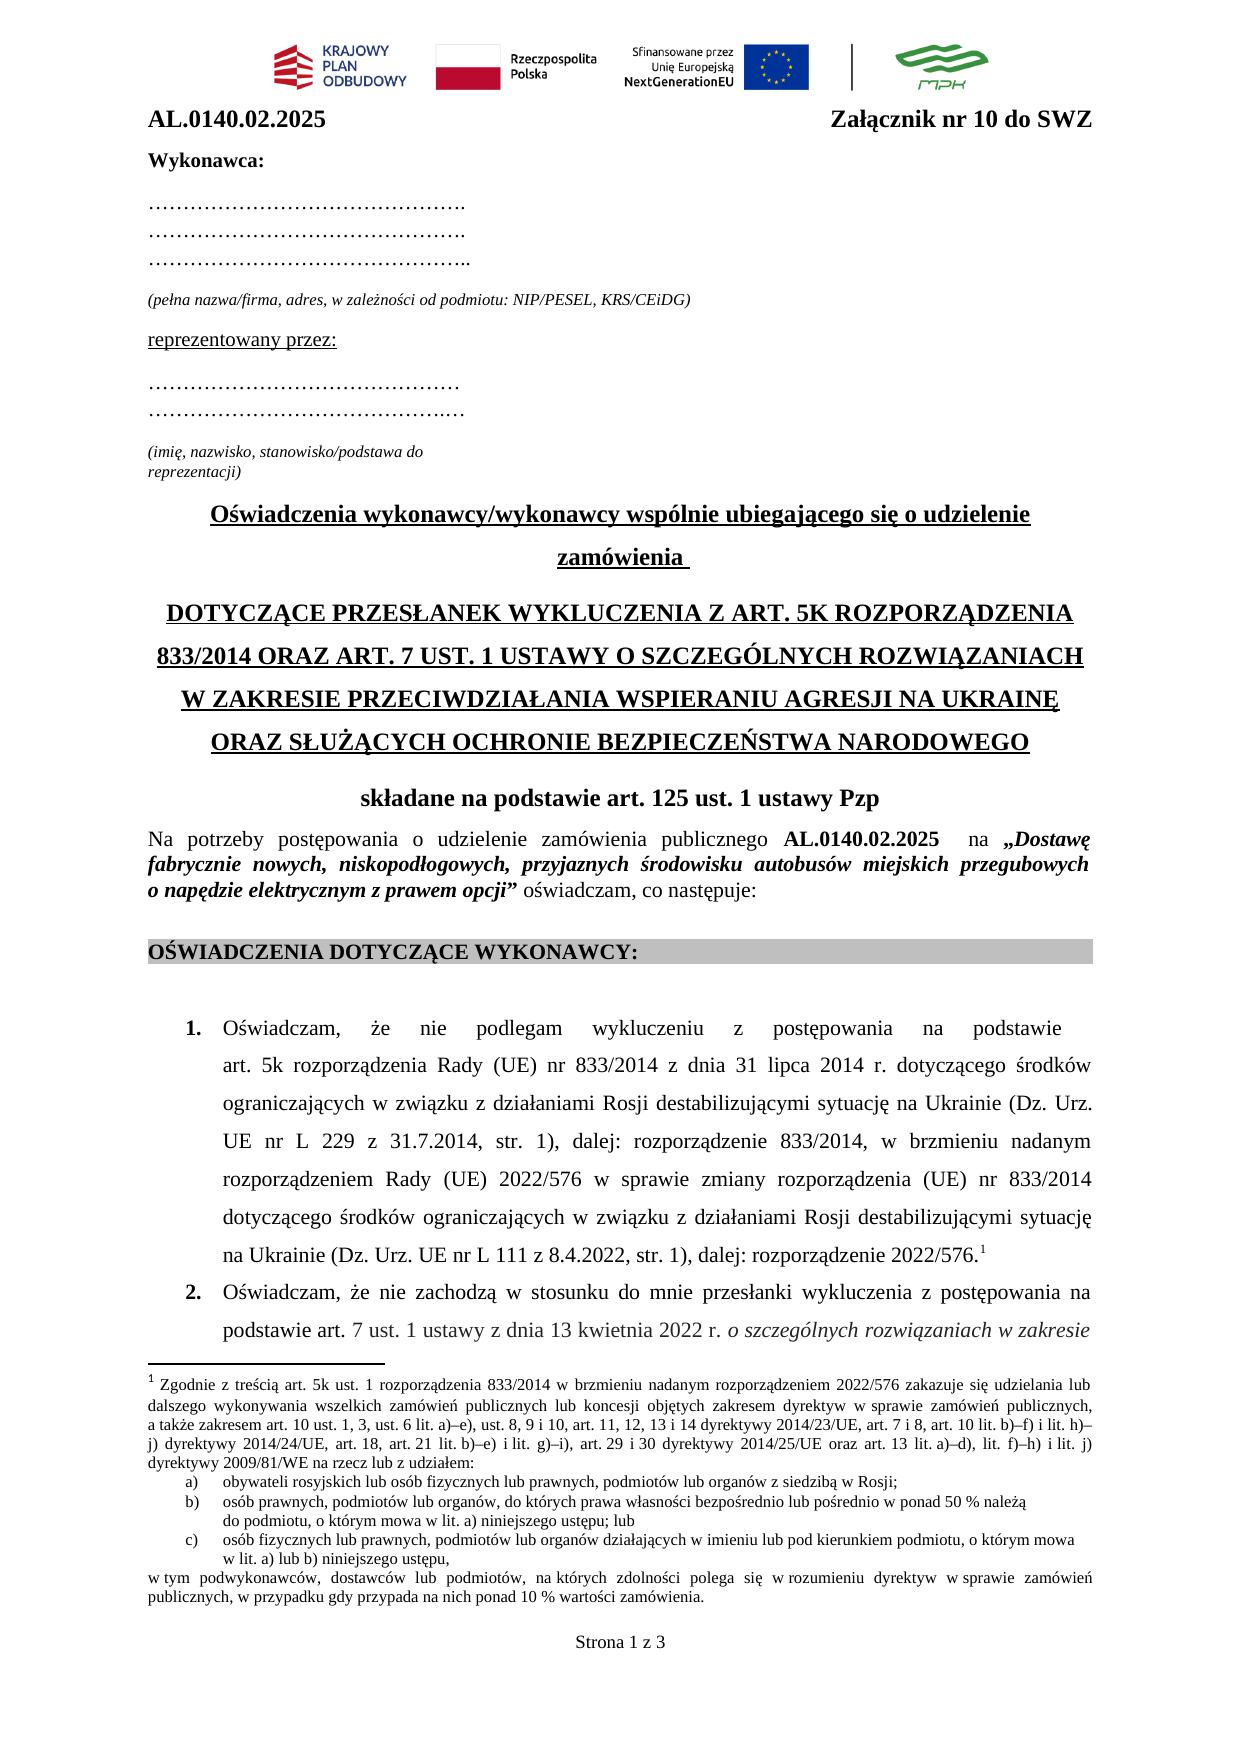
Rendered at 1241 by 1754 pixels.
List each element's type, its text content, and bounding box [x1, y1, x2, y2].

text …………………………………………………………………………….… [148, 369, 472, 421]
text Na potrzeby postępowania o udzielenie zamówienia publicznego AL.0140.02.2025 na „Dostawę fabrycznie nowych, niskopodłogowych, przyjaznych środowisku autobusów miejskich przegubowych o napędzie elektrycznym z prawem opcji” oświadczam, co następuje: [148, 826, 1093, 902]
text (pełna nazwa/firma, adres, w zależności od podmiotu: NIP/PESEL, KRS/CEiDG) [148, 290, 827, 309]
text OŚWIADCZENIA DOTYCZĄCE WYKONAWCY: [148, 939, 1093, 964]
text Oświadczenia wykonawcy/wykonawcy wspólnie ubiegającego się o udzielenie zamówienia [148, 499, 1093, 571]
text składane na podstawie art. 125 ust. 1 ustawy Pzp [148, 783, 1093, 812]
text Wykonawca: [148, 148, 1093, 172]
picture [147, 29, 1093, 105]
list Oświadczam, że nie podlegam wykluczeniu z postępowania na podstawie art. 5k rozporządzenia Rady (UE) nr 833/2014 z dnia 31 lipca 2014 r. dotyczącego środków ograniczających w związku z działaniami Rosji destabilizującymi sytuację na Ukrainie (Dz. Urz. UE nr L 229 z 31.7.2014, str. 1), dalej: rozporządzenie 833/2014, w brzmieniu nadanym rozporządzeniem Rady (UE) 2022/576 w sprawie zmiany rozporządzenia (UE) nr 833/2014 dotyczącego środków ograniczających w związku z działaniami Rosji destabilizującymi sytuację na Ukrainie (Dz. Urz. UE nr L 111 z 8.4.2022, str. 1), dalej: rozporządzenie 2022/576. [185, 1015, 1093, 1267]
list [185, 1279, 1093, 1342]
text reprezentowany przez: [148, 327, 1093, 351]
text (imię, nazwisko, stanowisko/podstawa do reprezentacji) [148, 441, 472, 481]
text ……………………………………….……………………………………….……………………………………….. [148, 190, 472, 269]
text DOTYCZĄCE PRZESŁANEK WYKLUCZENIA Z ART. 5K ROZPORZĄDZENIA 833/2014 ORAZ ART. 7 UST. 1 USTAWY o szczególnych rozwiązaniach w zakresie przeciwdziałania wspieraniu agresji na Ukrainę oraz służących ochronie bezpieczeństwa narodowego [148, 598, 1093, 756]
